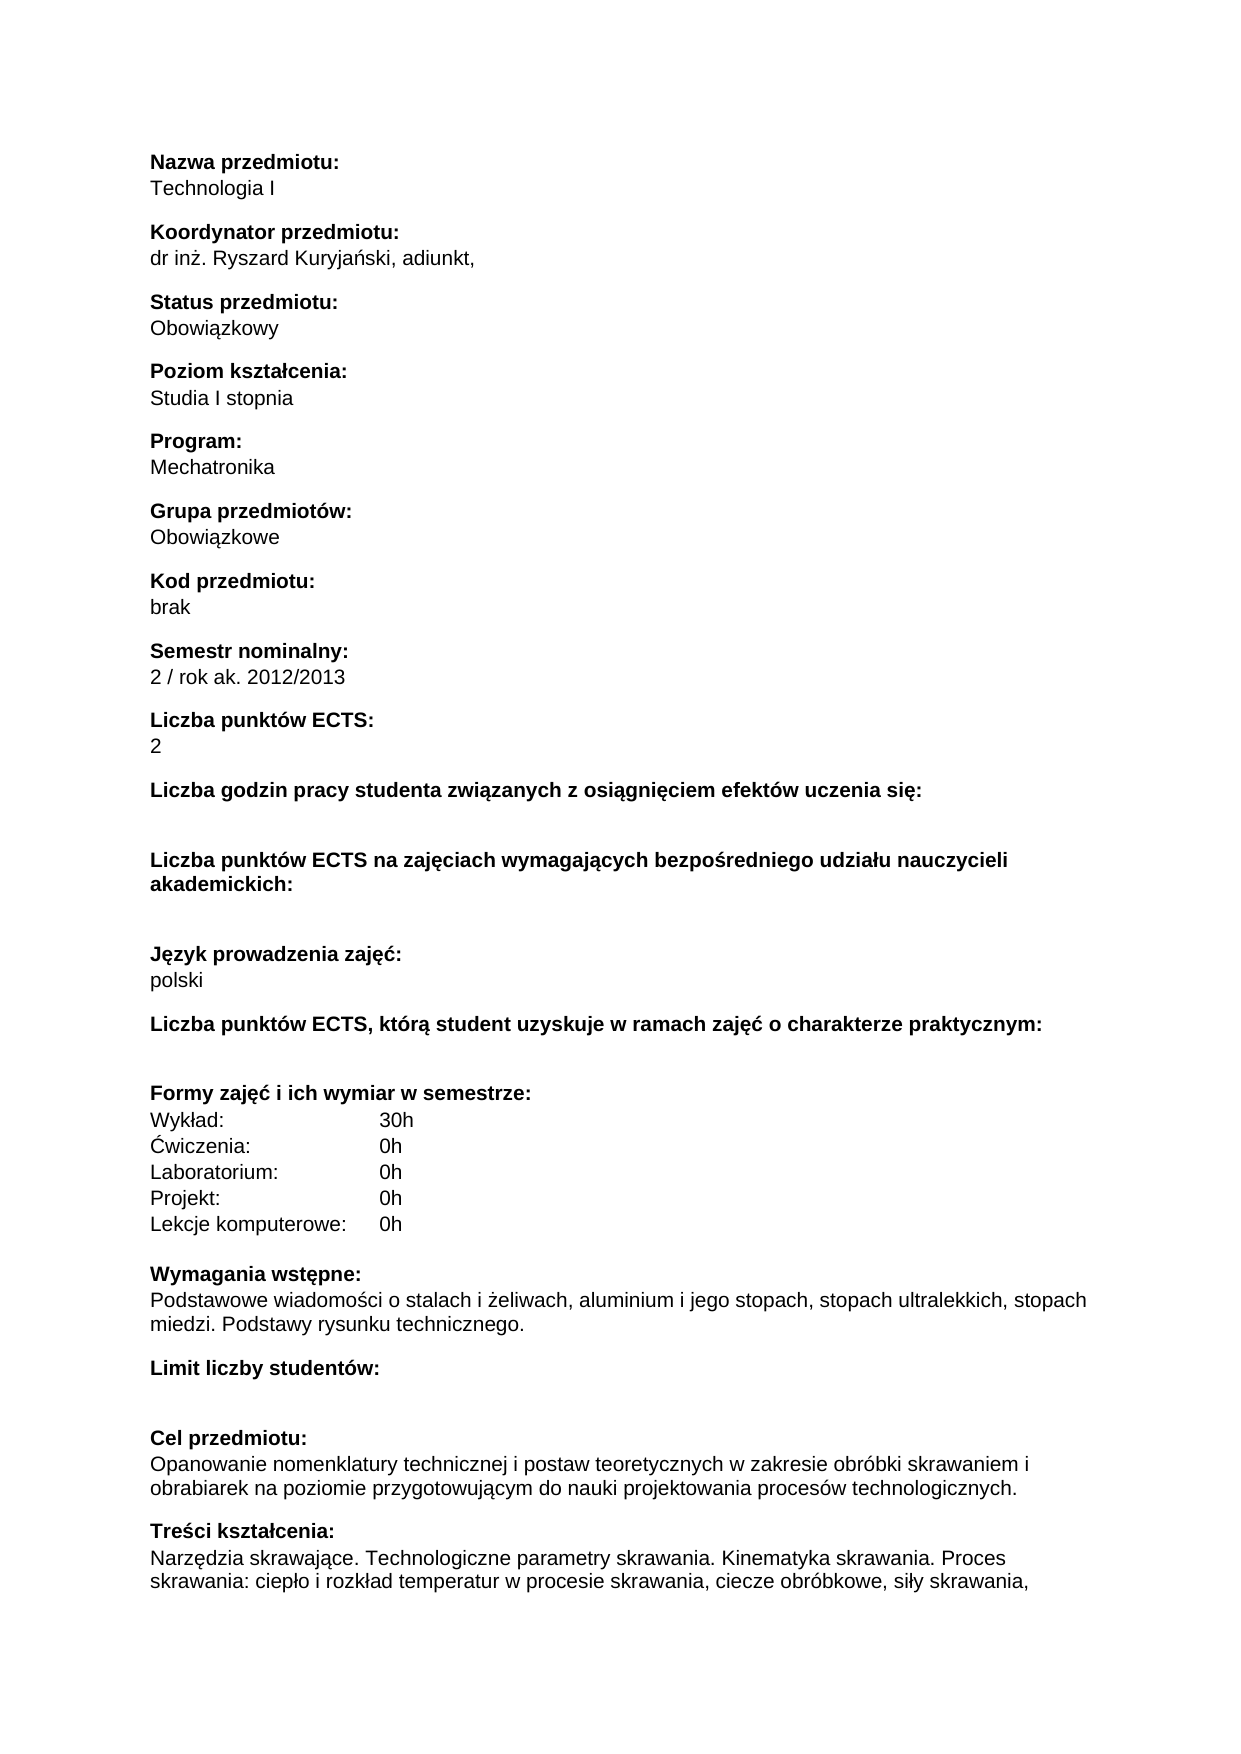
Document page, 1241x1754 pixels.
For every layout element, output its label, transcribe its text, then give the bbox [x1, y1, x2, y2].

table_cell 0h [369, 1158, 597, 1184]
text 2 / rok ak. 2012/2013 [150, 664, 1090, 688]
text Cel przedmiotu: [150, 1426, 1090, 1449]
text Poziom kształcenia: [150, 359, 1090, 383]
text Obowiązkowy [150, 316, 1090, 339]
table_cell 0h [369, 1184, 597, 1210]
table_cell Ćwiczenia: [140, 1134, 367, 1158]
text Formy zajęć i ich wymiar w semestrze: [150, 1081, 1090, 1105]
text Liczba punktów ECTS: [150, 708, 1090, 732]
text Technologia I [150, 176, 1090, 200]
text Kod przedmiotu: [150, 569, 1090, 593]
text 2 [150, 734, 1090, 758]
table_cell 0h [369, 1210, 597, 1236]
text Liczba punktów ECTS na zajęciach wymagających bezpośredniego udziału nauczycieli akademickich: [150, 848, 1090, 896]
table_cell Laboratorium: [140, 1160, 367, 1184]
text Liczba punktów ECTS, którą student uzyskuje w ramach zajęć o charakterze praktycznym: [150, 1011, 1090, 1035]
text brak [150, 595, 1090, 619]
text Koordynator przedmiotu: [150, 220, 1090, 244]
table_header 30h [369, 1108, 597, 1132]
table_cell 0h [369, 1132, 597, 1158]
table_header Wykład: [140, 1108, 367, 1132]
text Opanowanie nomenklatury technicznej i postaw teoretycznych w zakresie obróbki skrawaniem i obrabiarek na poziomie przygotowującym do nauki projektowania procesów technologicznych. [150, 1452, 1090, 1499]
text Język prowadzenia zajęć: [150, 942, 1090, 966]
text Liczba godzin pracy studenta związanych z osiągnięciem efektów uczenia się: [150, 778, 1090, 802]
text dr inż. Ryszard Kuryjański, adiunkt, [150, 246, 1090, 270]
text Program: [150, 429, 1090, 453]
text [150, 1545, 1090, 1593]
text Obowiązkowe [150, 525, 1090, 549]
text Treści kształcenia: [150, 1519, 1090, 1543]
text Status przedmiotu: [150, 289, 1090, 313]
text Semestr nominalny: [150, 638, 1090, 662]
text Nazwa przedmiotu: [150, 150, 1090, 174]
table_cell Lekcje komputerowe: [140, 1212, 367, 1236]
text Podstawowe wiadomości o stalach i żeliwach, aluminium i jego stopach, stopach ultralekkich, stopach miedzi. Podstawy rysunku technicznego. [150, 1288, 1090, 1336]
text Wymagania wstępne: [150, 1262, 1090, 1286]
text Limit liczby studentów: [150, 1356, 1090, 1380]
table_cell Projekt: [140, 1186, 367, 1210]
text Mechatronika [150, 455, 1090, 479]
text Grupa przedmiotów: [150, 499, 1090, 523]
text Studia I stopnia [150, 385, 1090, 409]
text polski [150, 968, 1090, 992]
